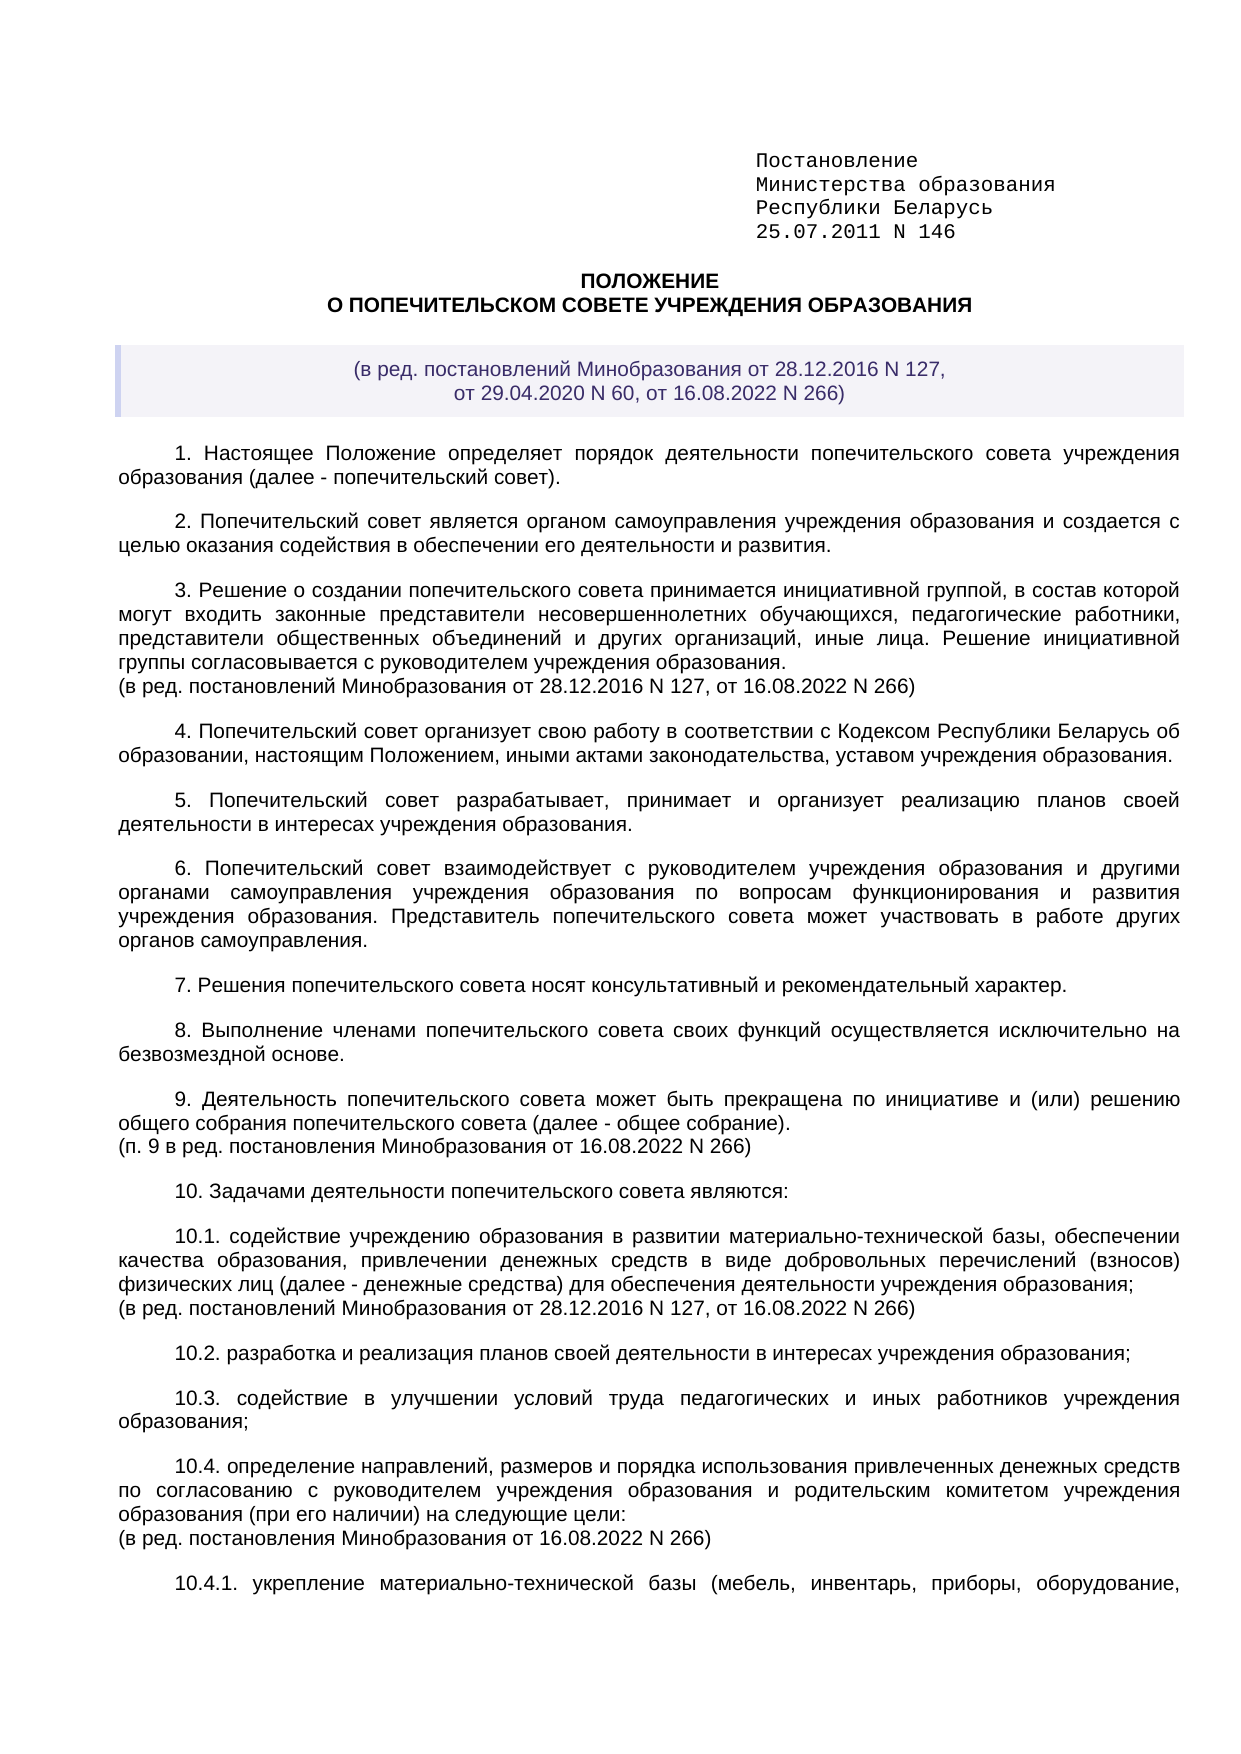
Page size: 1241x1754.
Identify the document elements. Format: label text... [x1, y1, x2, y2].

text 8. Выполнение членами попечительского совета своих функций осуществляется исключительно на безвозмездной основе. [118, 1018, 1181, 1066]
text 10. Задачами деятельности попечительского совета являются: [118, 1179, 1181, 1203]
text Министерства образования [118, 174, 1181, 197]
table_header (в ред. постановлений Минобразования от 28.12.2016 N 127, от 29.04.2020 N 60, от 16.08.2022 N 266) [121, 345, 1178, 417]
text 10.1. содействие учреждению образования в развитии материально-технической базы, обеспечении качества образования, привлечении денежных средств в виде добровольных перечислений (взносов) физических лиц (далее - денежные средства) для обеспечения деятельности учреждения образования; [118, 1224, 1181, 1296]
text 2. Попечительский совет является органом самоуправления учреждения образования и создается с целью оказания содействия в обеспечении его деятельности и развития. [118, 509, 1181, 557]
text 25.07.2011 N 146 [118, 221, 1181, 244]
text 10.3. содействие в улучшении условий труда педагогических и иных работников учреждения образования; [118, 1385, 1181, 1433]
text 10.2. разработка и реализация планов своей деятельности в интересах учреждения образования; [118, 1341, 1181, 1364]
title ПОЛОЖЕНИЕ [118, 268, 1181, 292]
text (в ред. постановлений Минобразования от 28.12.2016 N 127, от 16.08.2022 N 266) [118, 1296, 1181, 1320]
text 1. Настоящее Положение определяет порядок деятельности попечительского совета учреждения образования (далее - попечительский совет). [118, 441, 1181, 488]
text (п. 9 в ред. постановления Минобразования от 16.08.2022 N 266) [118, 1134, 1181, 1158]
text 4. Попечительский совет организует свою работу в соответствии с Кодексом Республики Беларусь об образовании, настоящим Положением, иными актами законодательства, уставом учреждения образования. [118, 719, 1181, 767]
text (в ред. постановлений Минобразования от 28.12.2016 N 127, от 16.08.2022 N 266) [118, 674, 1181, 698]
text 10.4. определение направлений, размеров и порядка использования привлеченных денежных средств по согласованию с руководителем учреждения образования и родительским комитетом учреждения образования (при его наличии) на следующие цели: [118, 1454, 1181, 1526]
text 9. Деятельность попечительского совета может быть прекращена по инициативе и (или) решению общего собрания попечительского совета (далее - общее собрание). [118, 1086, 1181, 1134]
text Постановление [118, 150, 1181, 174]
text (в ред. постановления Минобразования от 16.08.2022 N 266) [118, 1526, 1181, 1550]
text 5. Попечительский совет разрабатывает, принимает и организует реализацию планов своей деятельности в интересах учреждения образования. [118, 787, 1181, 835]
text 7. Решения попечительского совета носят консультативный и рекомендательный характер. [118, 973, 1181, 997]
text 6. Попечительский совет взаимодействует с руководителем учреждения образования и другими органами самоуправления учреждения образования по вопросам функционирования и развития учреждения образования. Представитель попечительского совета может участвовать в работе других органов самоуправления. [118, 856, 1181, 952]
text 3. Решение о создании попечительского совета принимается инициативной группой, в состав которой могут входить законные представители несовершеннолетних обучающихся, педагогические работники, представители общественных объединений и других организаций, иные лица. Решение инициативной группы согласовывается с руководителем учреждения образования. [118, 578, 1181, 674]
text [118, 1571, 1181, 1595]
text Республики Беларусь [118, 197, 1181, 221]
title О ПОПЕЧИТЕЛЬСКОМ СОВЕТЕ УЧРЕЖДЕНИЯ ОБРАЗОВАНИЯ [118, 292, 1181, 316]
